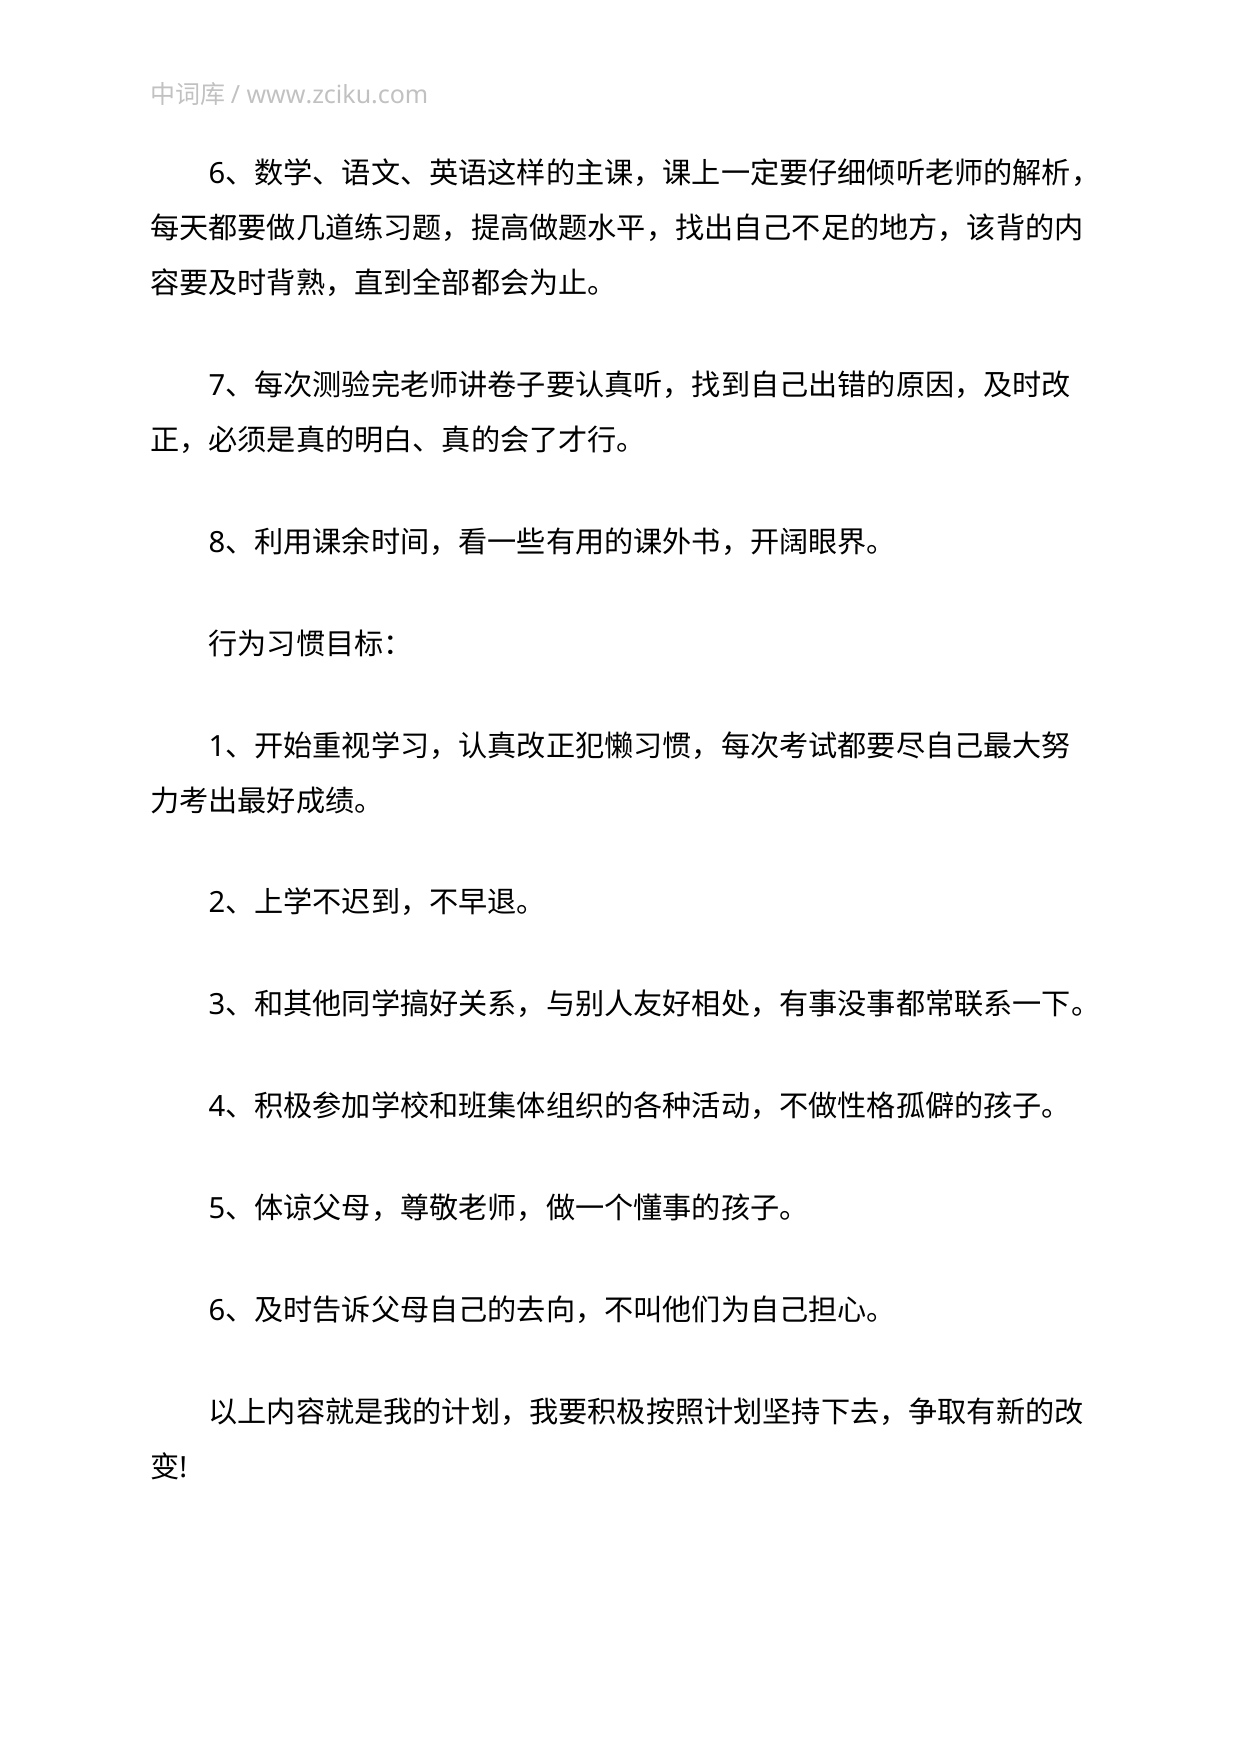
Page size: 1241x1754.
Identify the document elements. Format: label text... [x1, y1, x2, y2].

text 6、数学、语文、英语这样的主课，课上一定要仔细倾听老师的解析，每天都要做几道练习题，提高做题水平，找出自己不足的地方，该背的内容要及时背熟，直到全部都会为止。 [150, 150, 1090, 302]
text 8、利用课余时间，看一些有用的课外书，开阔眼界。 [150, 518, 1090, 561]
text 3、和其他同学搞好关系，与别人友好相处，有事没事都常联系一下。 [150, 981, 1090, 1023]
text 以上内容就是我的计划，我要积极按照计划坚持下去，争取有新的改变! [150, 1389, 1090, 1486]
text 1、开始重视学习，认真改正犯懒习惯，每次考试都要尽自己最大努力考出最好成绩。 [150, 722, 1090, 819]
text 7、每次测验完老师讲卷子要认真听，找到自己出错的原因，及时改正，必须是真的明白、真的会了才行。 [150, 362, 1090, 459]
text 4、积极参加学校和班集体组织的各种活动，不做性格孤僻的孩子。 [150, 1083, 1090, 1125]
text 2、上学不迟到，不早退。 [150, 879, 1090, 921]
text 行为习惯目标： [150, 620, 1090, 663]
text 5、体谅父母，尊敬老师，做一个懂事的孩子。 [150, 1185, 1090, 1227]
text 6、及时告诉父母自己的去向，不叫他们为自己担心。 [150, 1287, 1090, 1329]
